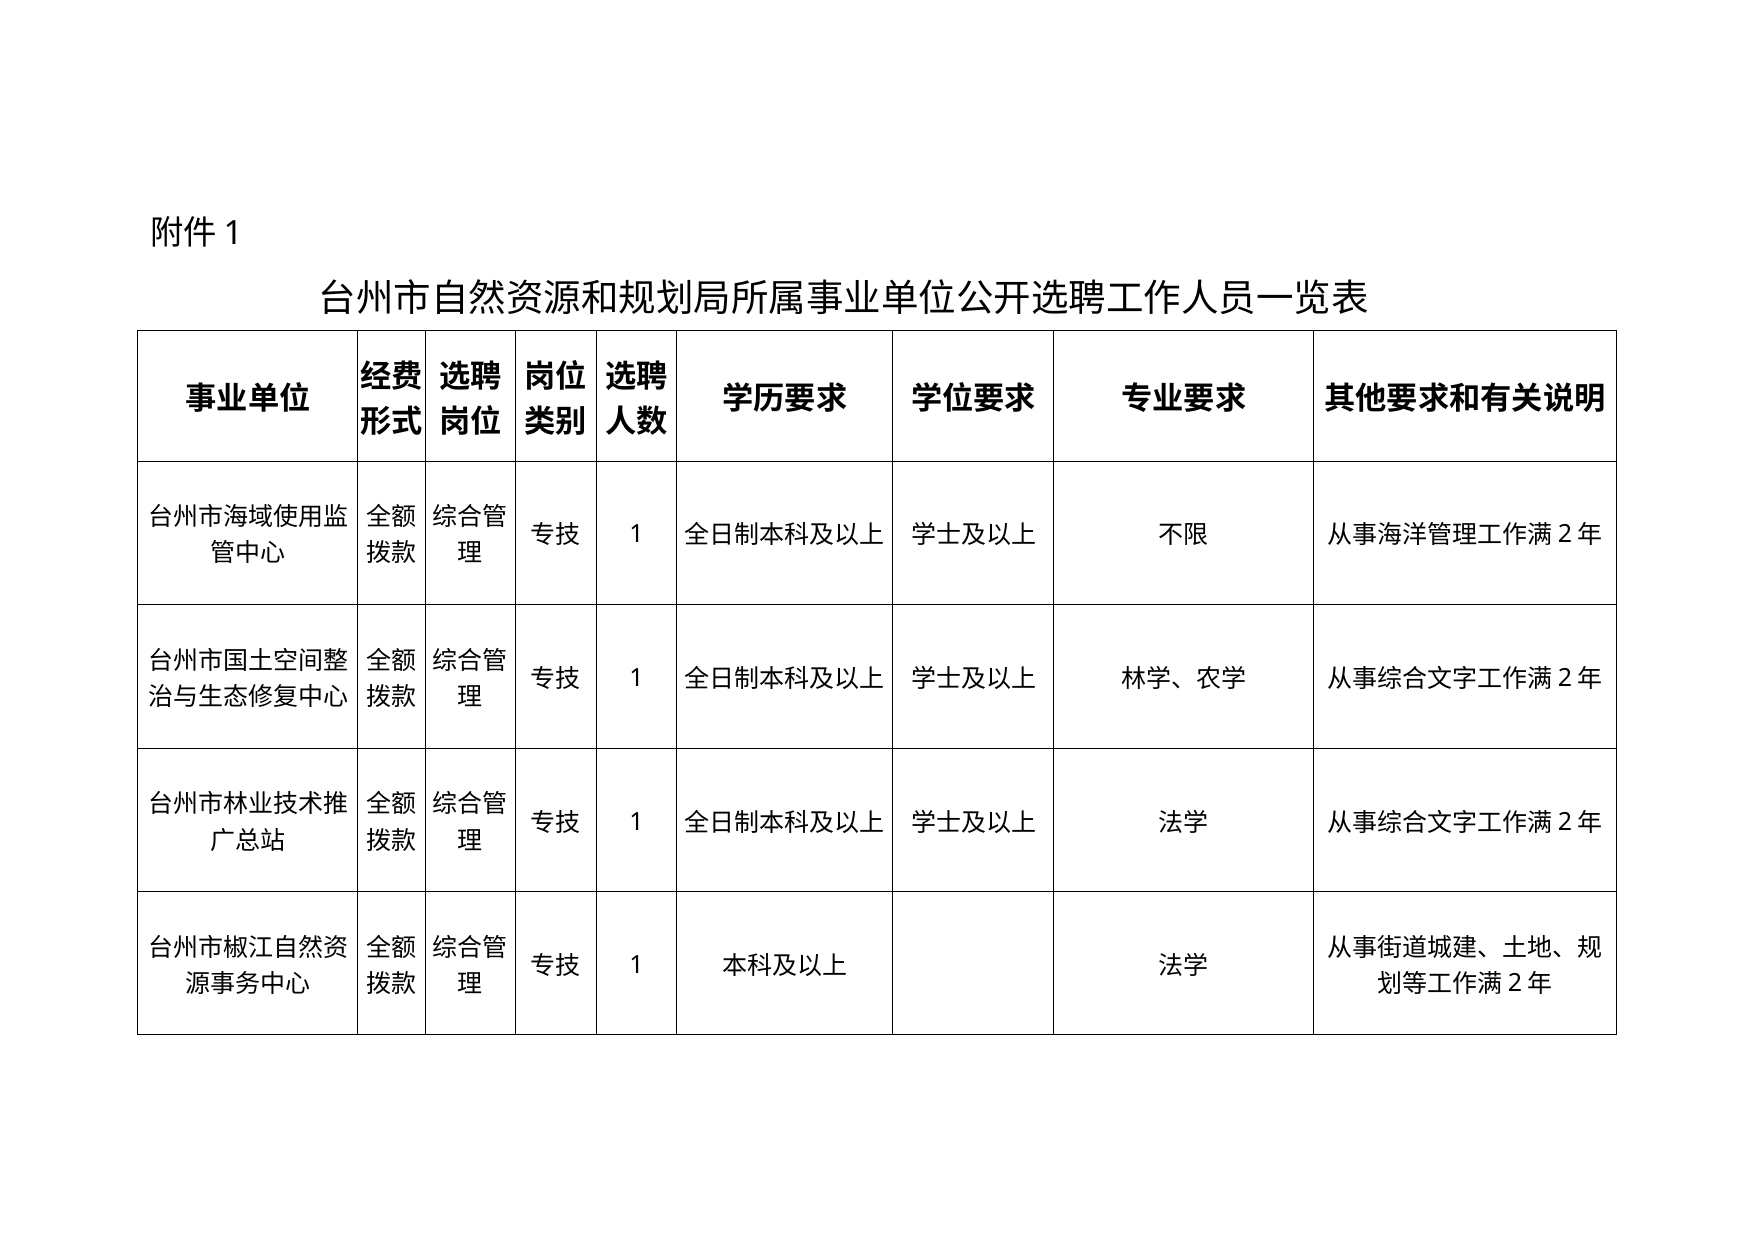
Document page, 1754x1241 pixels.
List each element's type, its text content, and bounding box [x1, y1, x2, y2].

table_cell 台州市椒江自然资源事务中心 [138, 892, 357, 1034]
table_cell 林学、农学 [1054, 605, 1313, 748]
table_cell 从事综合文字工作满2年 [1314, 605, 1616, 748]
table_cell 专技 [516, 605, 596, 748]
table_header 经费形式 [358, 331, 425, 461]
table_cell 全额拨款 [358, 462, 425, 604]
table_cell 从事街道城建、土地、规划等工作满2年 [1314, 892, 1616, 1034]
table_cell 全日制本科及以上 [677, 749, 892, 891]
table_header 专业要求 [1054, 331, 1313, 461]
table_cell 台州市林业技术推广总站 [138, 749, 357, 891]
text 台州市自然资源和规划局所属事业单位公开选聘工作人员一览表 [150, 263, 1537, 328]
table_cell 台州市海域使用监管中心 [138, 462, 357, 604]
table_header 事业单位 [138, 331, 357, 461]
table_cell 全额拨款 [358, 892, 425, 1034]
text 附件1 [150, 198, 1537, 263]
table_cell 台州市国土空间整治与生态修复中心 [138, 605, 357, 748]
table_cell 本科及以上 [677, 892, 892, 1034]
table_header 学历要求 [677, 331, 892, 461]
table_header 选聘岗位 [426, 331, 515, 461]
table_cell 专技 [516, 462, 596, 604]
table_header 其他要求和有关说明 [1314, 331, 1616, 461]
table_cell 从事综合文字工作满2年 [1314, 749, 1616, 891]
table_cell 1 [597, 462, 676, 604]
table_cell 学士及以上 [893, 749, 1053, 891]
table_cell 1 [597, 605, 676, 748]
table_cell 专技 [516, 892, 596, 1034]
table_cell 1 [597, 749, 676, 891]
table_cell 从事海洋管理工作满2年 [1314, 462, 1616, 604]
table_cell 法学 [1054, 892, 1313, 1034]
table_header 选聘人数 [597, 331, 676, 461]
table_cell 不限 [1054, 462, 1313, 604]
table_cell 学士及以上 [893, 605, 1053, 748]
table_cell [893, 892, 1053, 1034]
table_cell 综合管理 [426, 892, 515, 1034]
table_cell 专技 [516, 749, 596, 891]
table_header 岗位类别 [516, 331, 596, 461]
table_cell 学士及以上 [893, 462, 1053, 604]
table_cell 综合管理 [426, 749, 515, 891]
table_cell 法学 [1054, 749, 1313, 891]
table_cell 全日制本科及以上 [677, 462, 892, 604]
table_cell 全额拨款 [358, 605, 425, 748]
table_cell 综合管理 [426, 605, 515, 748]
table_header 学位要求 [893, 331, 1053, 461]
table_cell 全日制本科及以上 [677, 605, 892, 748]
table_cell 全额拨款 [358, 749, 425, 891]
table_cell 综合管理 [426, 462, 515, 604]
table_cell 1 [597, 892, 676, 1034]
